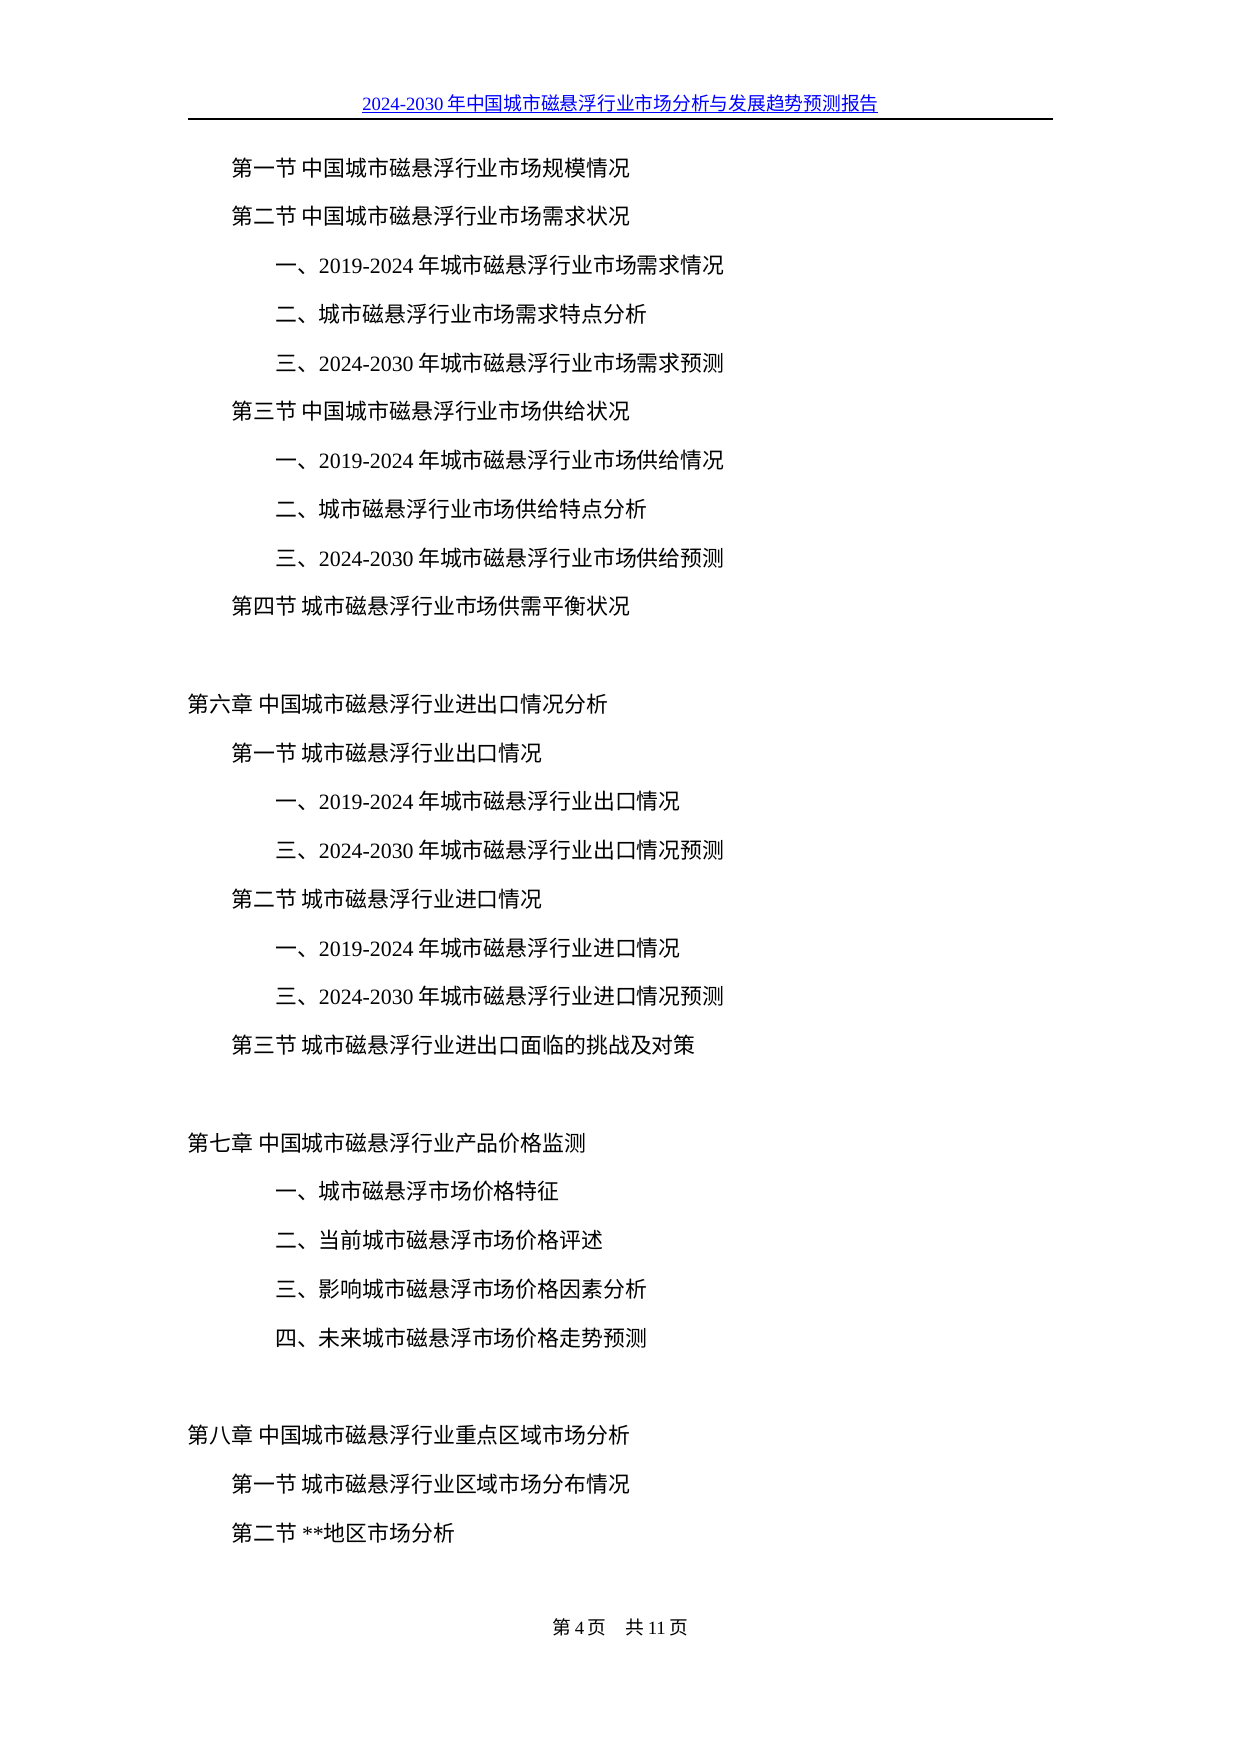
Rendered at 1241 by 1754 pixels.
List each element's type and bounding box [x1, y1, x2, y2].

text [187, 150, 1053, 1548]
